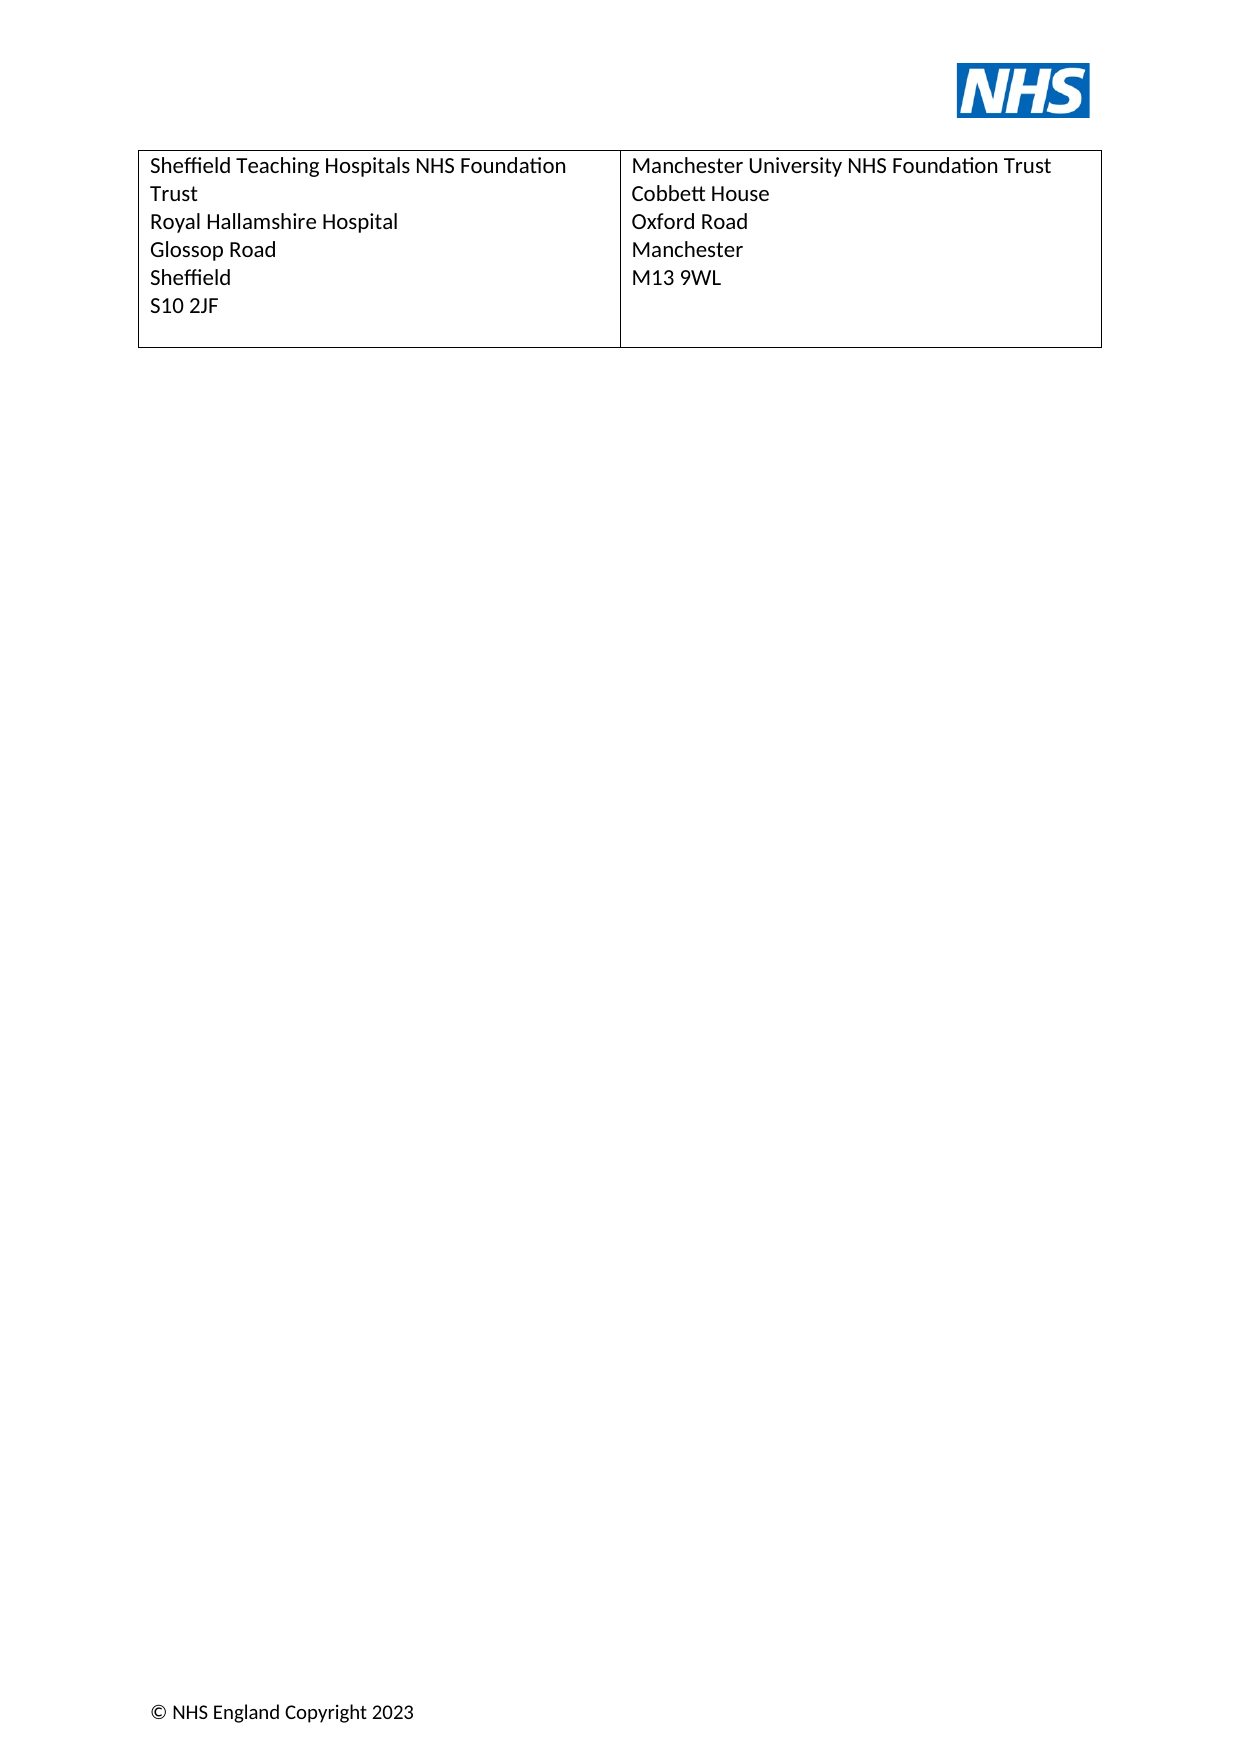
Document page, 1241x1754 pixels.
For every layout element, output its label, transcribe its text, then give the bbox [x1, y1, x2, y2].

picture [956, 63, 1090, 118]
table_cell Manchester University NHS Foundation Trust Cobbett House Oxford Road Manchester M13 9WL [621, 151, 1101, 347]
table_cell Sheffield Teaching Hospitals NHS Foundation Trust Royal Hallamshire Hospital Glossop Road Sheffield S10 2JF [139, 151, 620, 347]
